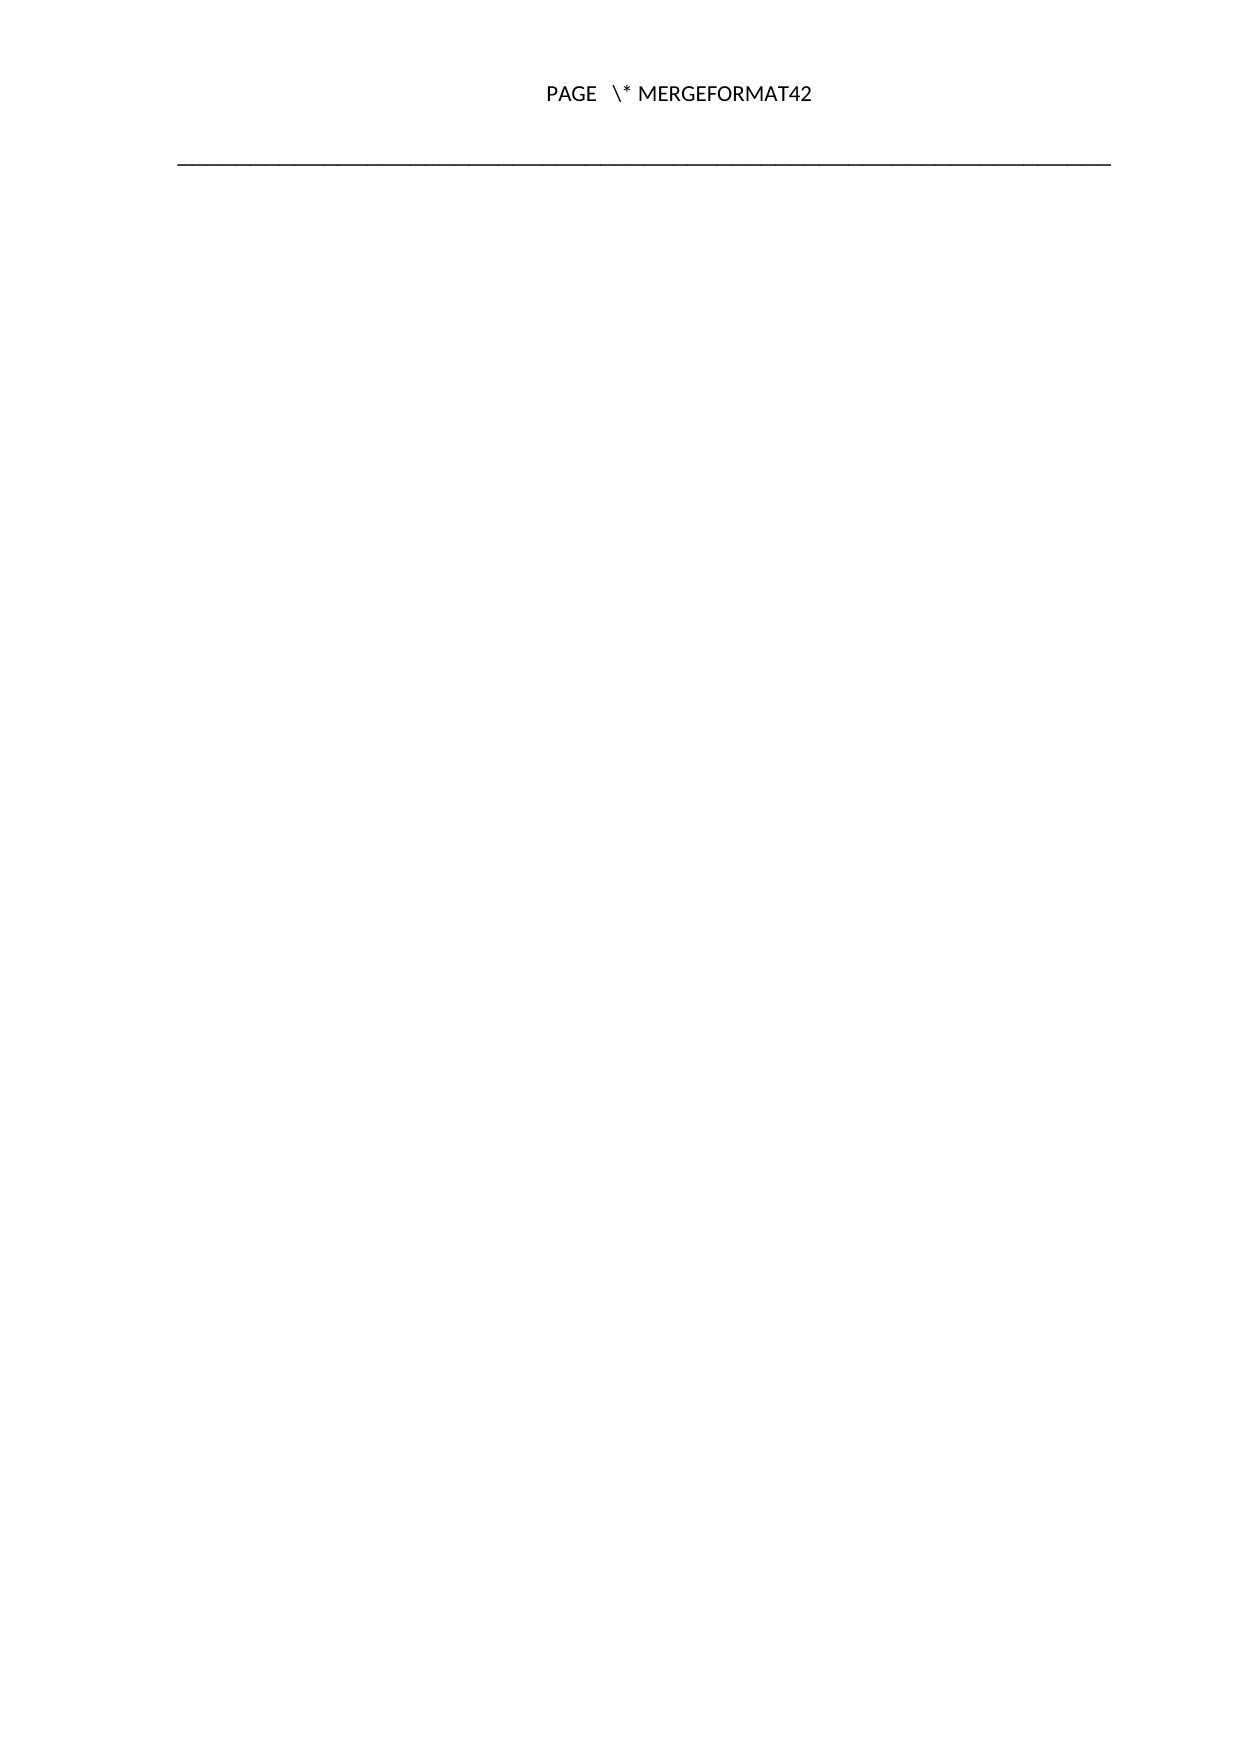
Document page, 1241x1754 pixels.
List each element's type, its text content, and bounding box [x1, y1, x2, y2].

text ________________________________________________________________ [177, 135, 1181, 169]
